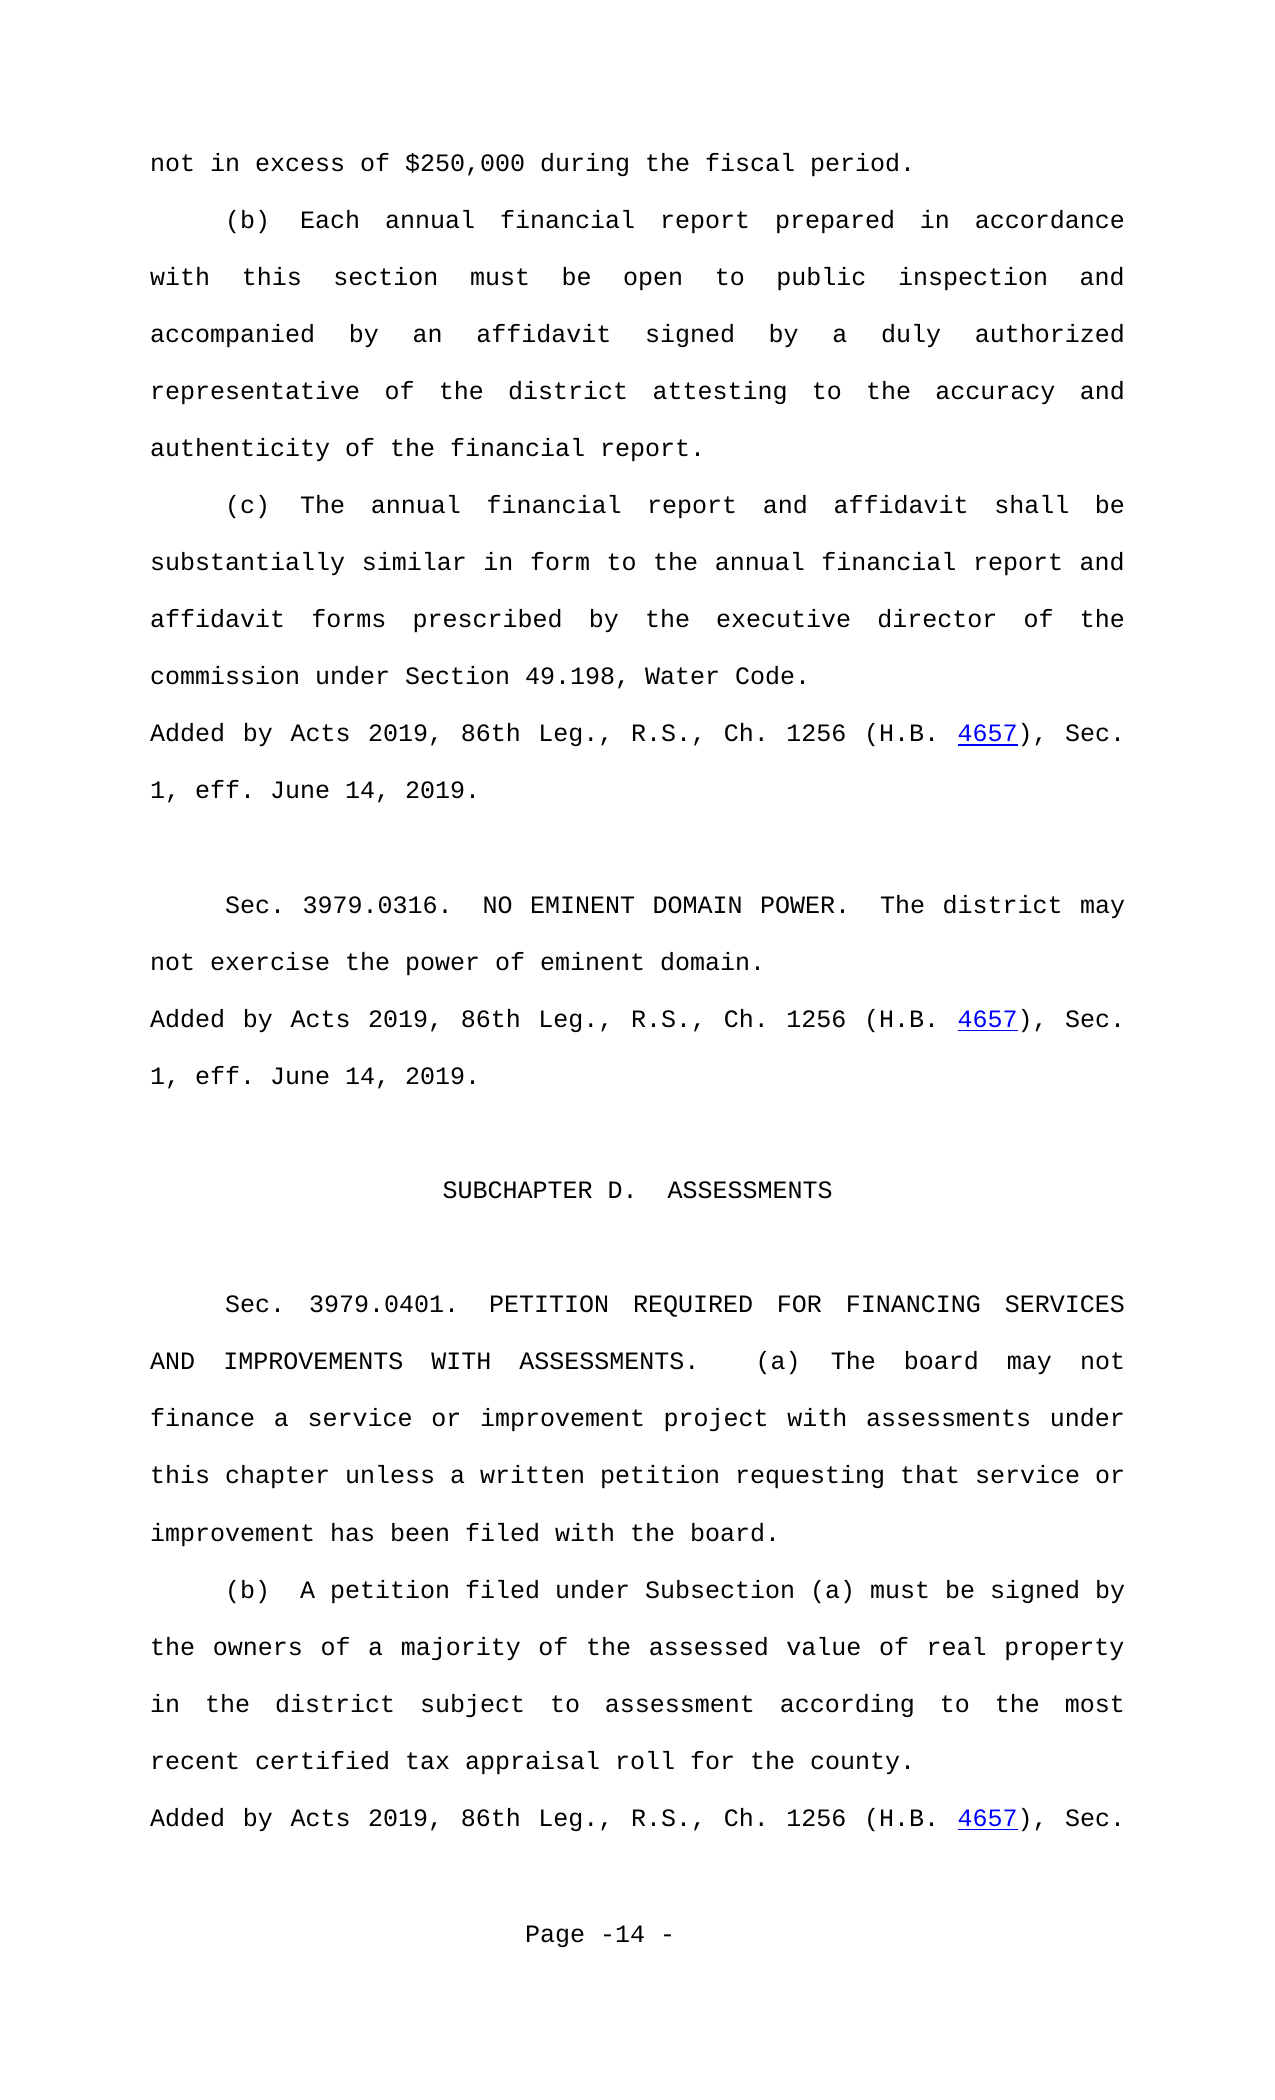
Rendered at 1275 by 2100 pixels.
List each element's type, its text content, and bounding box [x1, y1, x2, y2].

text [150, 1805, 1125, 1834]
text SUBCHAPTER D. ASSESSMENTS [150, 1177, 1125, 1206]
text (c) The annual financial report and affidavit shall be substantially similar in form to the annual financial report and affidavit forms prescribed by the executive director of the commission under Section 49.198, Water Code. [150, 492, 1125, 692]
text (b) A petition filed under Subsection (a) must be signed by the owners of a majority of the assessed value of real property in the district subject to assessment according to the most recent certified tax appraisal roll for the county. [150, 1577, 1125, 1777]
text Added by Acts 2019, 86th Leg., R.S., Ch. 1256 (H.B. 4657), Sec. 1, eff. June 14, 2019. [150, 721, 1125, 806]
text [150, 150, 1125, 178]
text Added by Acts 2019, 86th Leg., R.S., Ch. 1256 (H.B. 4657), Sec. 1, eff. June 14, 2019. [150, 1006, 1125, 1092]
text (b) Each annual financial report prepared in accordance with this section must be open to public inspection and accompanied by an affidavit signed by a duly authorized representative of the district attesting to the accuracy and authenticity of the financial report. [150, 207, 1125, 464]
text Sec. 3979.0401. PETITION REQUIRED FOR FINANCING SERVICES AND IMPROVEMENTS WITH ASSESSMENTS. (a) The board may not finance a service or improvement project with assessments under this chapter unless a written petition requesting that service or improvement has been filed with the board. [150, 1292, 1125, 1548]
text Sec. 3979.0316. NO EMINENT DOMAIN POWER. The district may not exercise the power of eminent domain. [150, 892, 1125, 978]
